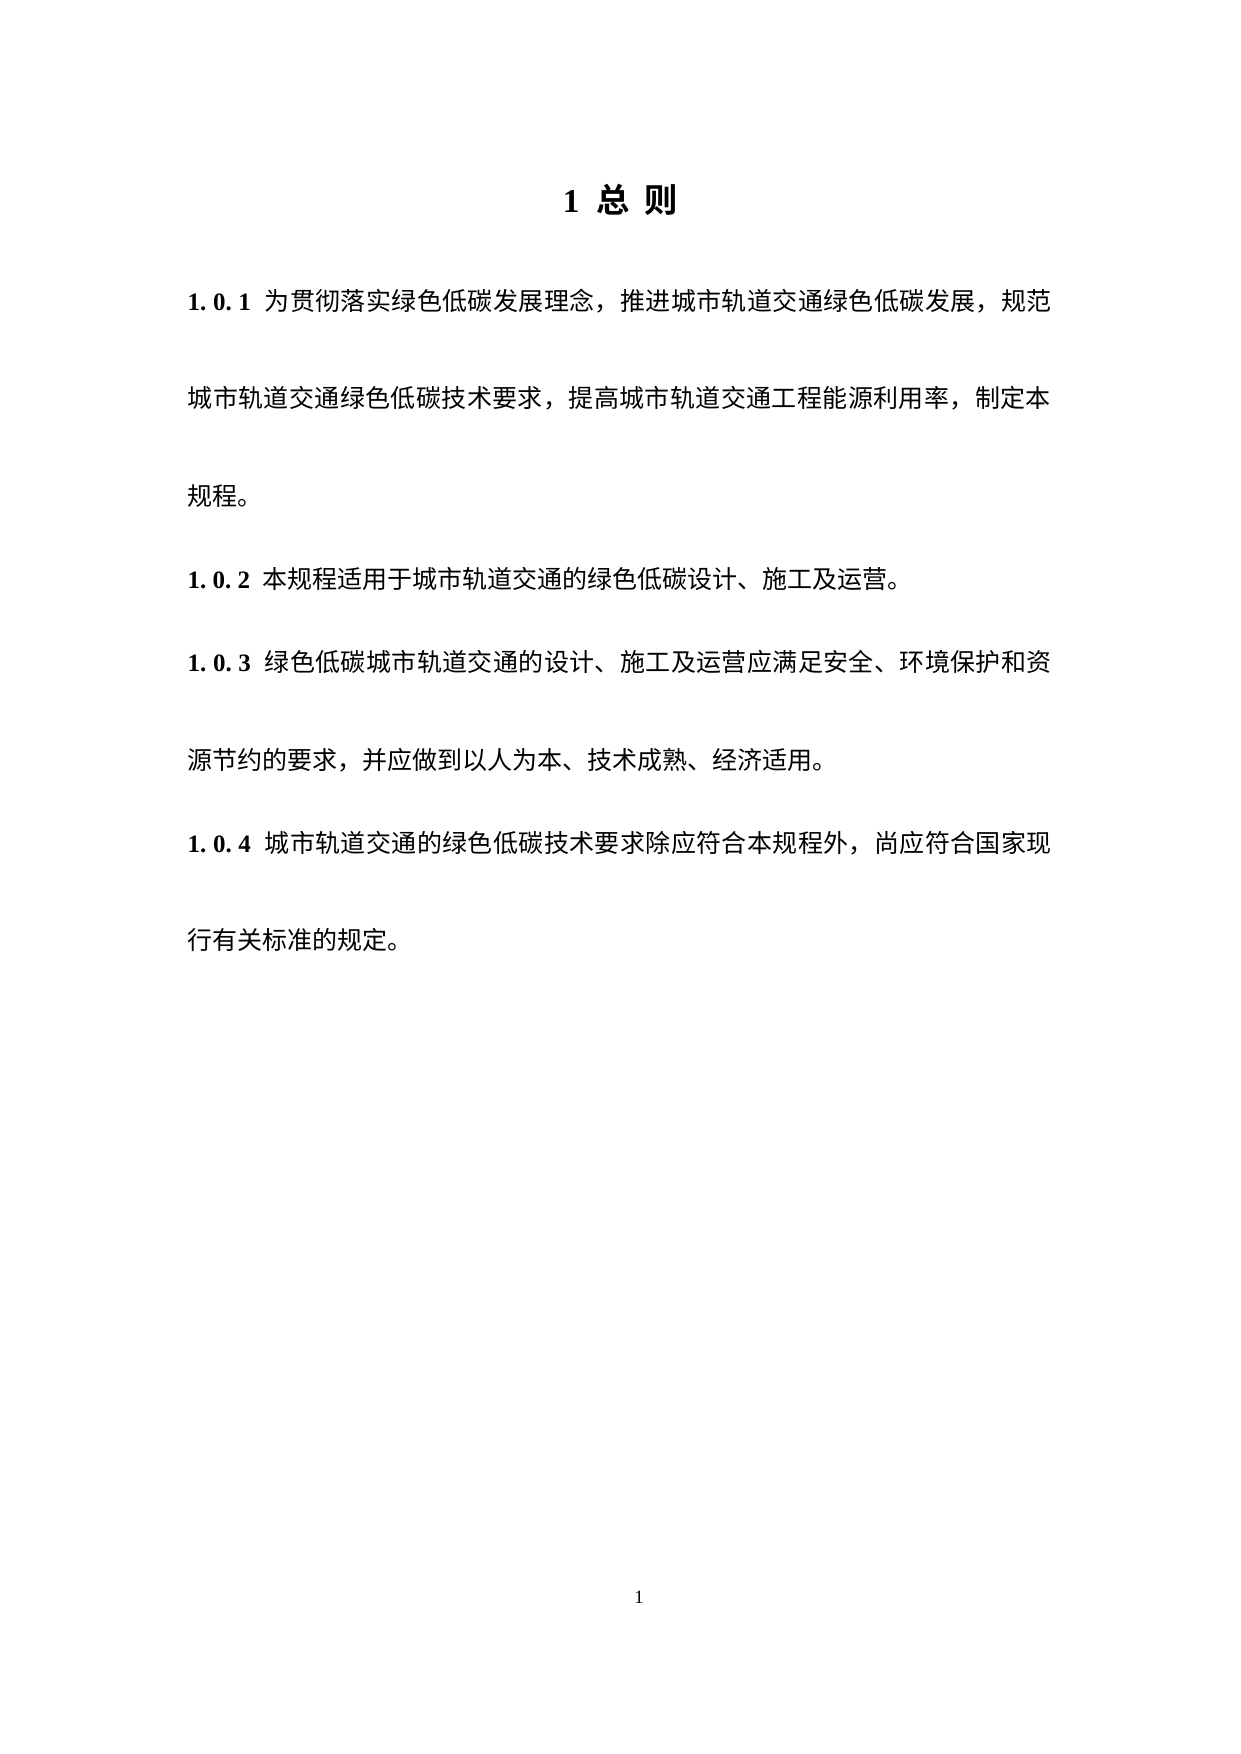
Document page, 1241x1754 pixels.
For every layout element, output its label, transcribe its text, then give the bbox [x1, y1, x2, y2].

text 1. 0. 1 为贯彻落实绿色低碳发展理念，推进城市轨道交通绿色低碳发展，规范城市轨道交通绿色低碳技术要求，提高城市轨道交通工程能源利用率，制定本规程。 [187, 267, 1053, 527]
text 1. 0. 2 本规程适用于城市轨道交通的绿色低碳设计、施工及运营。 [187, 545, 1053, 610]
list 1. 0. 3 绿色低碳城市轨道交通的设计、施工及运营应满足安全、环境保护和资源节约的要求，并应做到以人为本、技术成熟、经济适用。 [187, 628, 1053, 791]
subtitle 1 总 则 [187, 166, 1053, 231]
list 1. 0. 4 城市轨道交通的绿色低碳技术要求除应符合本规程外，尚应符合国家现行有关标准的规定。 [187, 809, 1053, 971]
